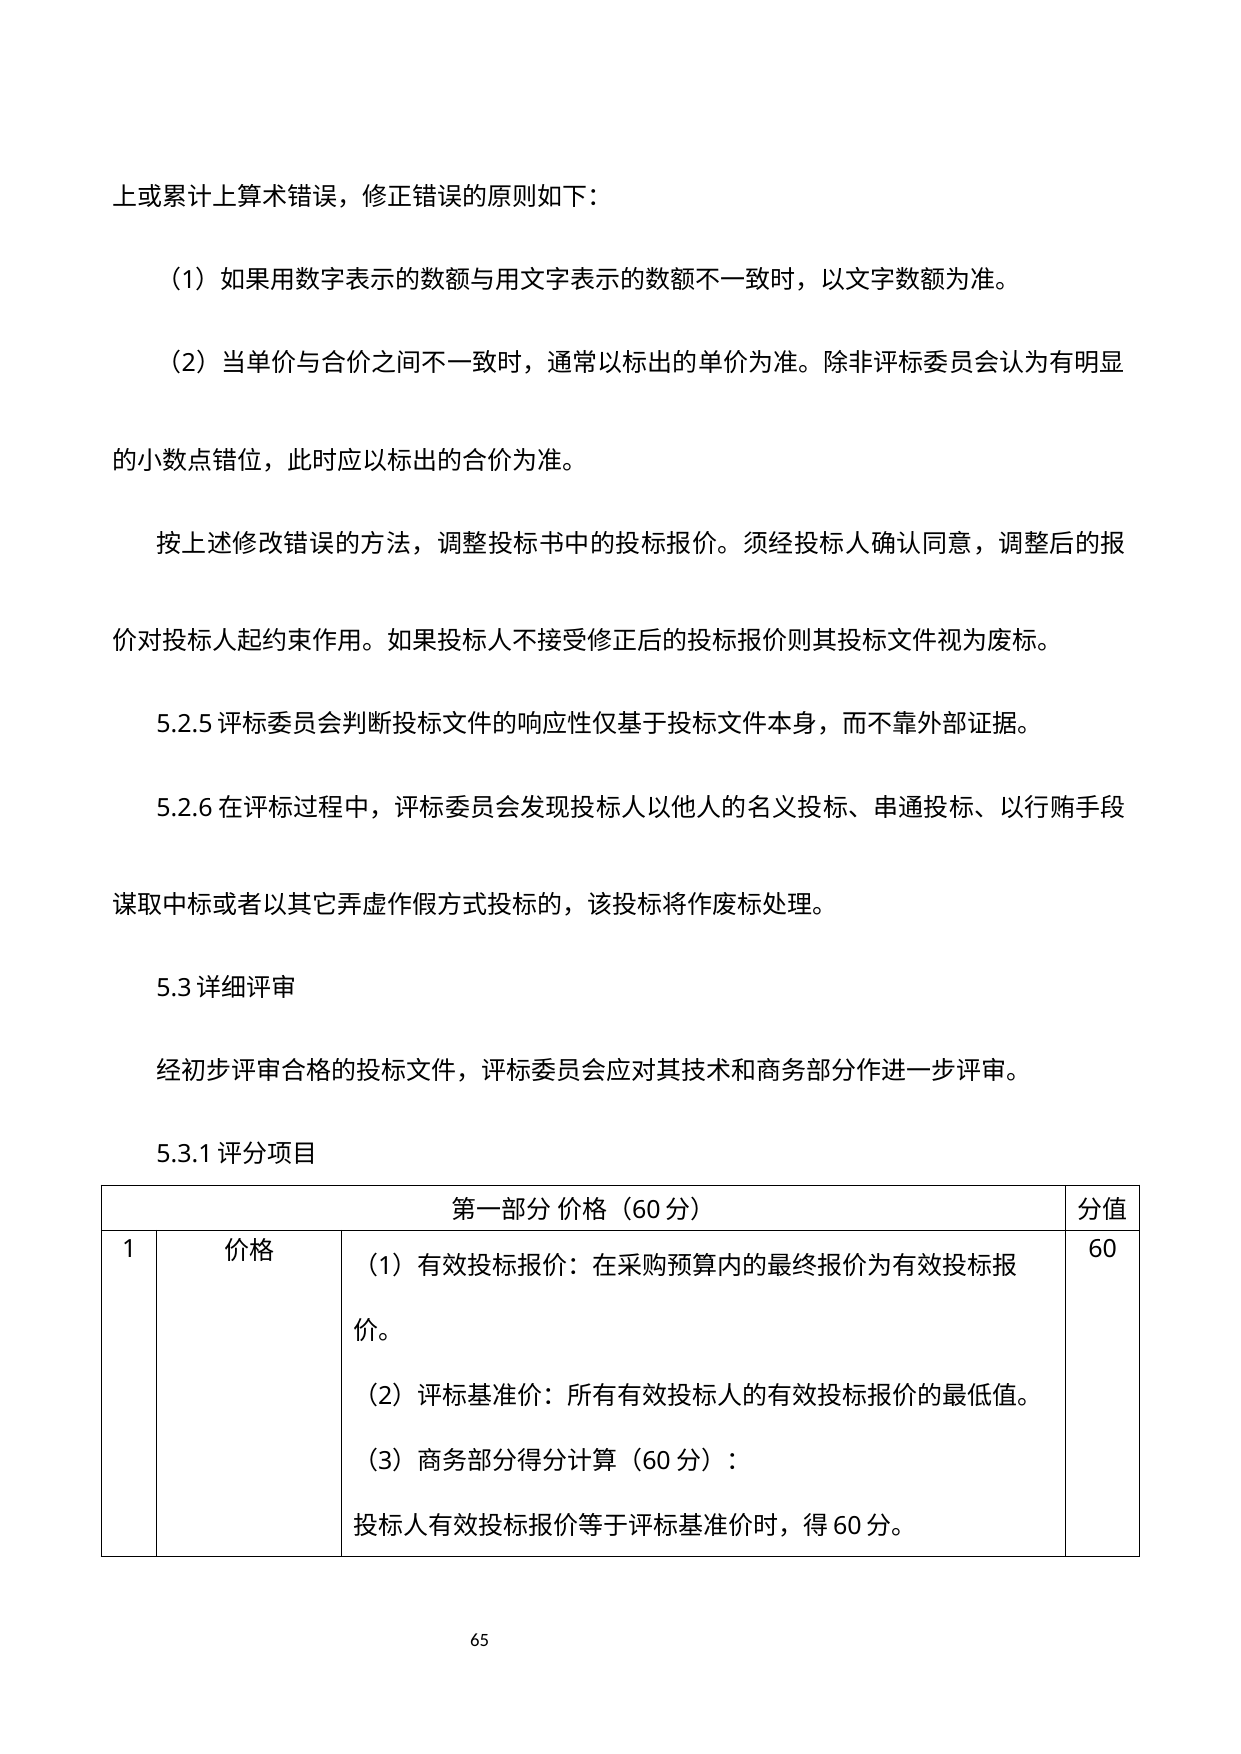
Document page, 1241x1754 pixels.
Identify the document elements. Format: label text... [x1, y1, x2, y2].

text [112, 162, 1128, 227]
text 按上述修改错误的方法，调整投标书中的投标报价。须经投标人确认同意，调整后的报价对投标人起约束作用。如果投标人不接受修正后的投标报价则其投标文件视为废标。 [112, 509, 1128, 671]
text 5.3.1评分项目 [112, 1119, 1128, 1184]
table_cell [342, 1231, 1065, 1556]
text 5.3详细评审 [112, 953, 1128, 1018]
table_header 第一部分 价格（60分） [102, 1186, 1065, 1230]
table_cell 1 [102, 1231, 156, 1556]
text （2）当单价与合价之间不一致时，通常以标出的单价为准。除非评标委员会认为有明显的小数点错位，此时应以标出的合价为准。 [112, 328, 1128, 491]
text （1）如果用数字表示的数额与用文字表示的数额不一致时，以文字数额为准。 [112, 245, 1128, 310]
text 5.2.5评标委员会判断投标文件的响应性仅基于投标文件本身，而不靠外部证据。 [112, 689, 1128, 754]
table_header 分值 [1066, 1186, 1139, 1230]
text 经初步评审合格的投标文件，评标委员会应对其技术和商务部分作进一步评审。 [112, 1036, 1128, 1101]
table_cell 60 [1066, 1231, 1139, 1556]
text 5.2.6在评标过程中，评标委员会发现投标人以他人的名义投标、串通投标、以行贿手段谋取中标或者以其它弄虚作假方式投标的，该投标将作废标处理。 [112, 773, 1128, 935]
table_cell 价格 [157, 1231, 341, 1556]
